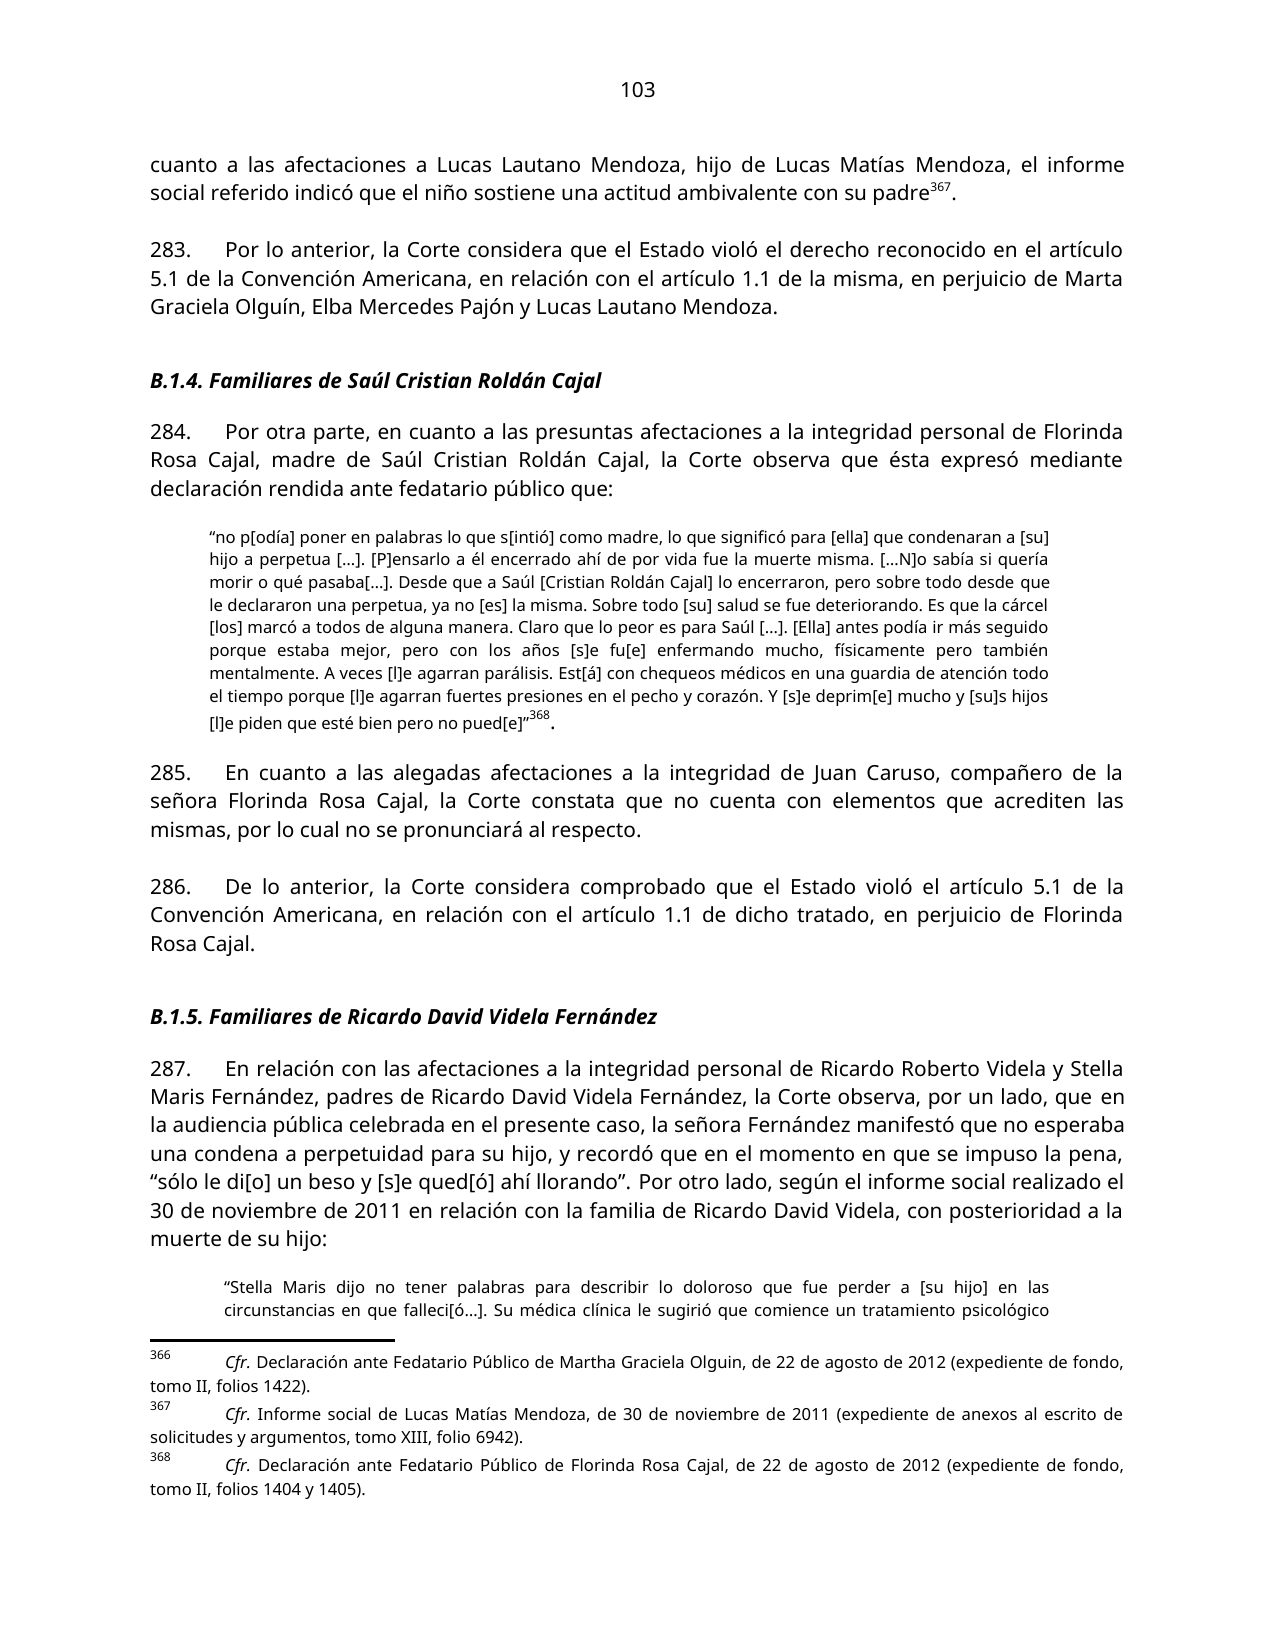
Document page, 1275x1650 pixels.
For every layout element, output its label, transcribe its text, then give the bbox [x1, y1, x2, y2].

list En relación con las afectaciones a la integridad personal de Ricardo Roberto Videla y Stella Maris Fernández, padres de Ricardo David Videla Fernández, la Corte observa, por un lado, que en la audiencia pública celebrada en el presente caso, la señora Fernández manifestó que no esperaba una condena a perpetuidad para su hijo, y recordó que en el momento en que se impuso la pena, “sólo le di[o] un beso y [s]e qued[ó] ahí llorando”. Por otro lado, según el informe social realizado el 30 de noviembre de 2011 en relación con la familia de Ricardo David Videla, con posterioridad a la muerte de su hijo: [150, 1054, 1125, 1253]
list De lo anterior, la Corte considera comprobado que el Estado violó el artículo 5.1 de la Convención Americana, en relación con el artículo 1.1 de dicho tratado, en perjuicio de Florinda Rosa Cajal. [150, 872, 1125, 957]
list Por lo anterior, la Corte considera que el Estado violó el derecho reconocido en el artículo 5.1 de la Convención Americana, en relación con el artículo 1.1 de la misma, en perjuicio de Marta Graciela Olguín, Elba Mercedes Pajón y Lucas Lautano Mendoza. [150, 235, 1125, 321]
text B.1.4. Familiares de Saúl Cristian Roldán Cajal [150, 366, 1125, 394]
list Por otra parte, en cuanto a las presuntas afectaciones a la integridad personal de Florinda Rosa Cajal, madre de Saúl Cristian Roldán Cajal, la Corte observa que ésta expresó mediante declaración rendida ante fedatario público que: [150, 417, 1125, 502]
list En cuanto a las alegadas afectaciones a la integridad de Juan Caruso, compañero de la señora Florinda Rosa Cajal, la Corte constata que no cuenta con elementos que acrediten las mismas, por lo cual no se pronunciará al respecto. [150, 758, 1125, 843]
list “no p[odía] poner en palabras lo que s[intió] como madre, lo que significó para [ella] que condenaran a [su] hijo a perpetua […]. [P]ensarlo a él encerrado ahí de por vida fue la muerte misma. […N]o sabía si quería morir o qué pasaba[…]. Desde que a Saúl [Cristian Roldán Cajal] lo encerraron, pero sobre todo desde que le declararon una perpetua, ya no [es] la misma. Sobre todo [su] salud se fue deteriorando. Es que la cárcel [los] marcó a todos de alguna manera. Claro que lo peor es para Saúl […]. [Ella] antes podía ir más seguido porque estaba mejor, pero con los años [s]e fu[e] enfermando mucho, físicamente pero también mentalmente. A veces [l]e agarran parálisis. Est[á] con chequeos médicos en una guardia de atención todo el tiempo porque [l]e agarran fuertes presiones en el pecho y corazón. Y [s]e deprim[e] mucho y [su]s hijos [l]e piden que esté bien pero no pued[e]”. [209, 525, 1050, 735]
text B.1.5. Familiares de Ricardo David Videla Fernández [150, 1002, 1125, 1031]
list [150, 150, 1125, 207]
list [224, 1275, 1050, 1321]
